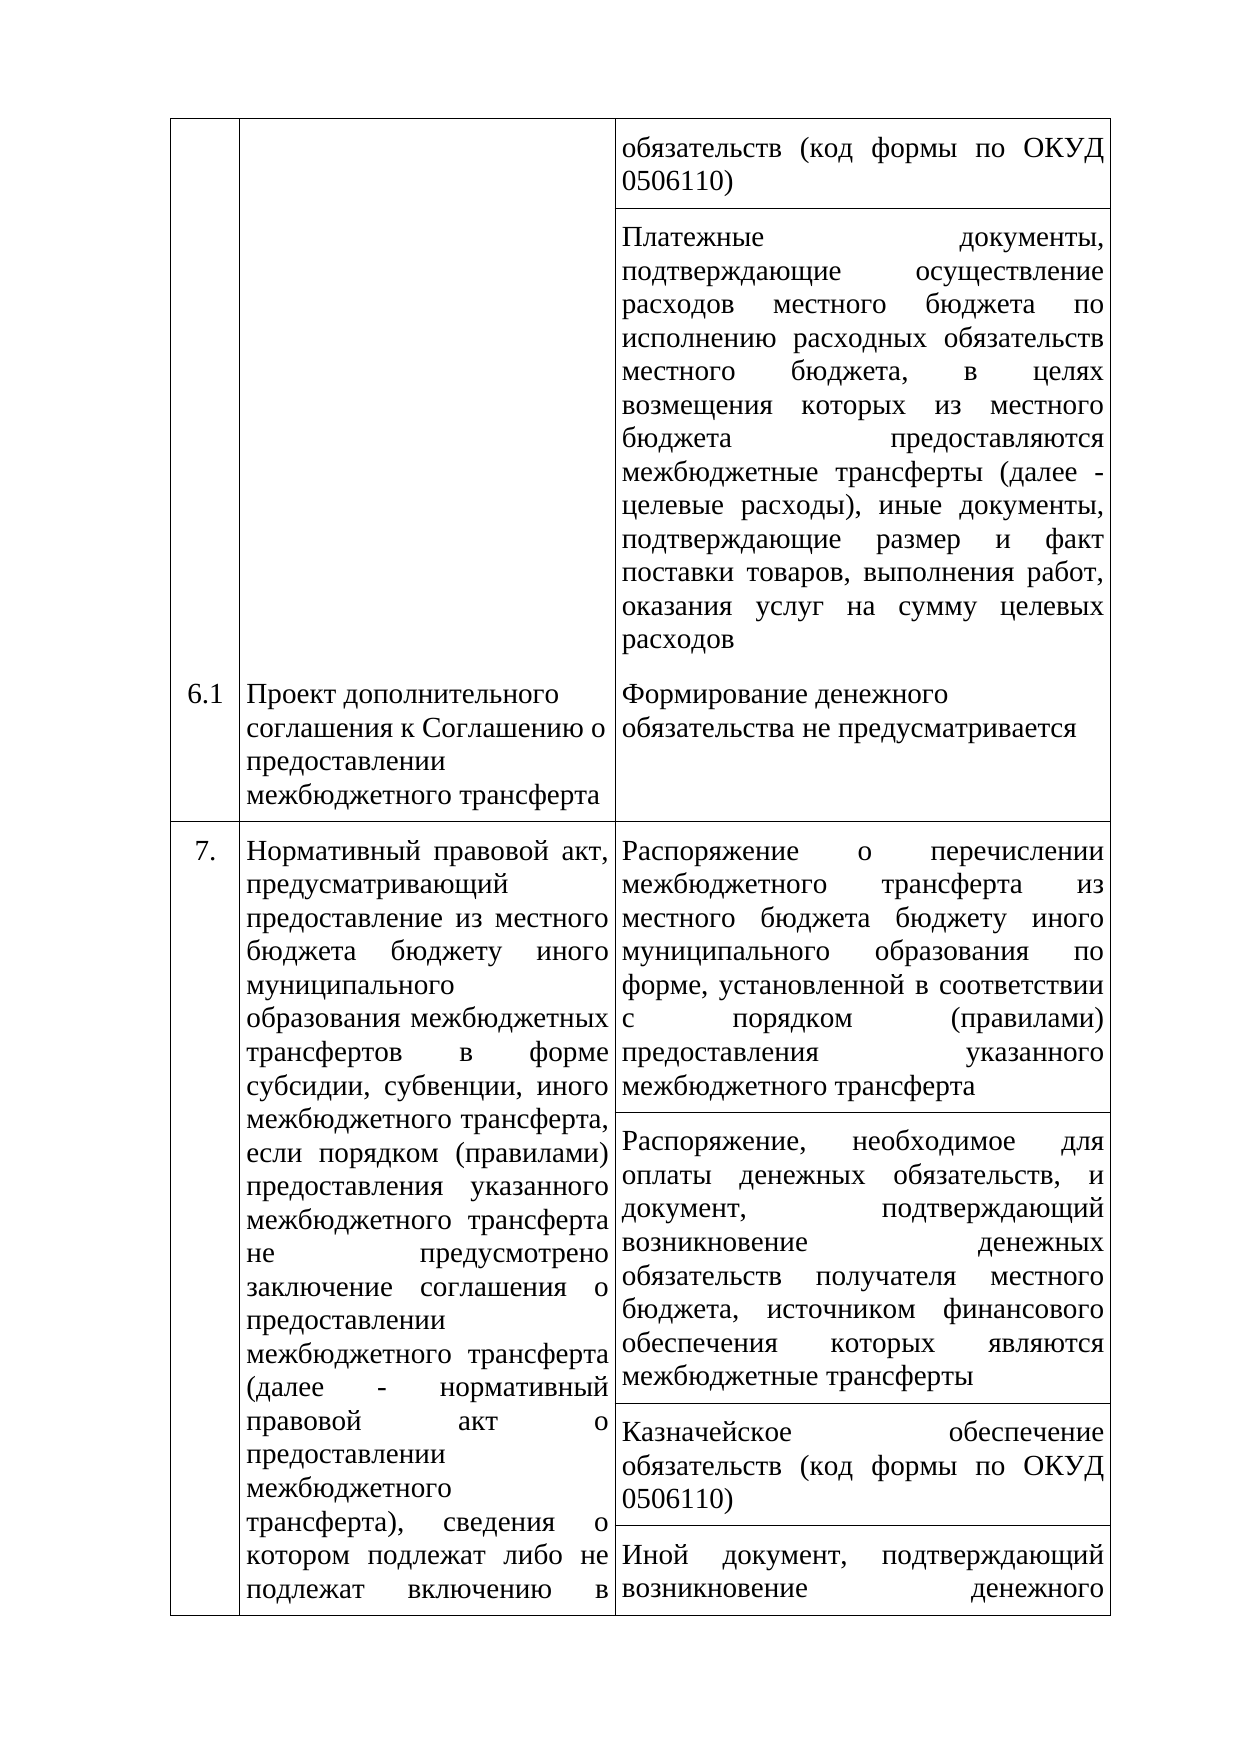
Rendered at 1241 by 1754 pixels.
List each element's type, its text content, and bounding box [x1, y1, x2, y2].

table_cell Распоряжение, необходимое для оплаты денежных обязательств, и документ, подтверждающий возникновение денежных обязательств получателя местного бюджета, источником финансового обеспечения которых являются межбюджетные трансферты [616, 1113, 1110, 1402]
table_cell Проект дополнительного соглашения к Соглашению о предоставлении межбюджетного трансферта [240, 666, 615, 821]
table_cell Формирование денежного обязательства не предусматривается [616, 666, 1110, 821]
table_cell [616, 119, 1110, 207]
table_cell Казначейское обеспечение обязательств (код формы по ОКУД 0506110) [616, 1404, 1110, 1525]
table_cell 7. [171, 822, 239, 1615]
table_cell 6.1 [171, 666, 239, 821]
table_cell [616, 1526, 1110, 1615]
table_cell Платежные документы, подтверждающие осуществление расходов местного бюджета по исполнению расходных обязательств местного бюджета, в целях возмещения которых из местного бюджета предоставляются межбюджетные трансферты (далее - целевые расходы), иные документы, подтверждающие размер и факт поставки товаров, выполнения работ, оказания услуг на сумму целевых расходов [616, 209, 1110, 666]
table_cell Распоряжение о перечислении межбюджетного трансферта из местного бюджета бюджету иного муниципального образования по форме, установленной в соответствии с порядком (правилами) предоставления указанного межбюджетного трансферта [616, 822, 1110, 1112]
table_cell Нормативный правовой акт, предусматривающий предоставление из местного бюджета бюджету иного муниципального образования межбюджетных трансфертов в форме субсидии, субвенции, иного межбюджетного трансферта, если порядком (правилами) предоставления указанного межбюджетного трансферта не предусмотрено заключение соглашения о предоставлении межбюджетного трансферта (далее - нормативный правовой акт о предоставлении межбюджетного трансферта), сведения о котором подлежат либо не подлежат включению в реестр соглашений [240, 822, 615, 1615]
